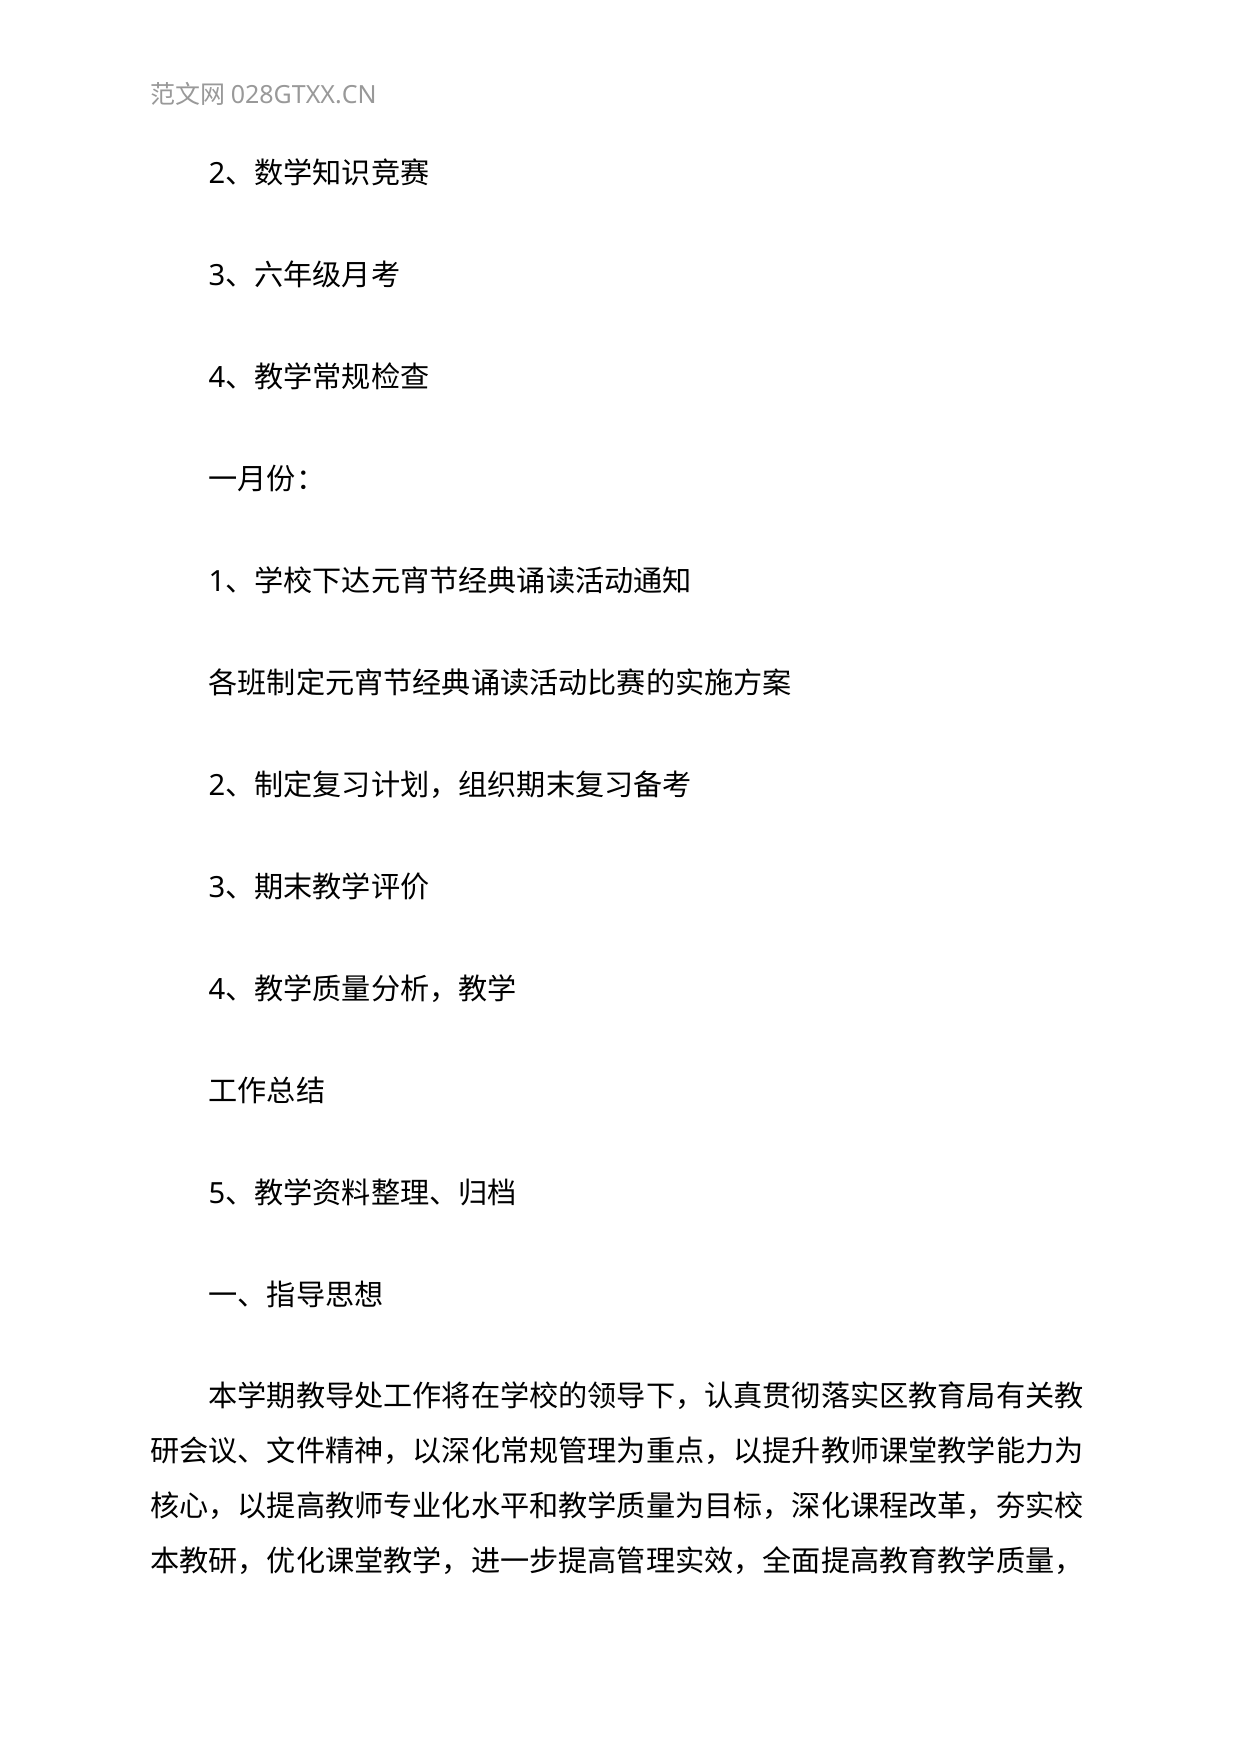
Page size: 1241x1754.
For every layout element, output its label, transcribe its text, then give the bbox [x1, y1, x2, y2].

text 工作总结 [150, 1067, 1090, 1110]
text 4、教学常规检查 [150, 354, 1090, 396]
text 一、指导思想 [150, 1271, 1090, 1313]
text 2、数学知识竞赛 [150, 150, 1090, 192]
text 一月份： [150, 456, 1090, 498]
text 2、制定复习计划，组织期末复习备考 [150, 761, 1090, 804]
text 4、教学质量分析，教学 [150, 965, 1090, 1008]
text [150, 1373, 1090, 1580]
text 5、教学资料整理、归档 [150, 1169, 1090, 1212]
text 3、六年级月考 [150, 252, 1090, 294]
text 各班制定元宵节经典诵读活动比赛的实施方案 [150, 660, 1090, 702]
text 1、学校下达元宵节经典诵读活动通知 [150, 558, 1090, 600]
text 3、期末教学评价 [150, 863, 1090, 906]
